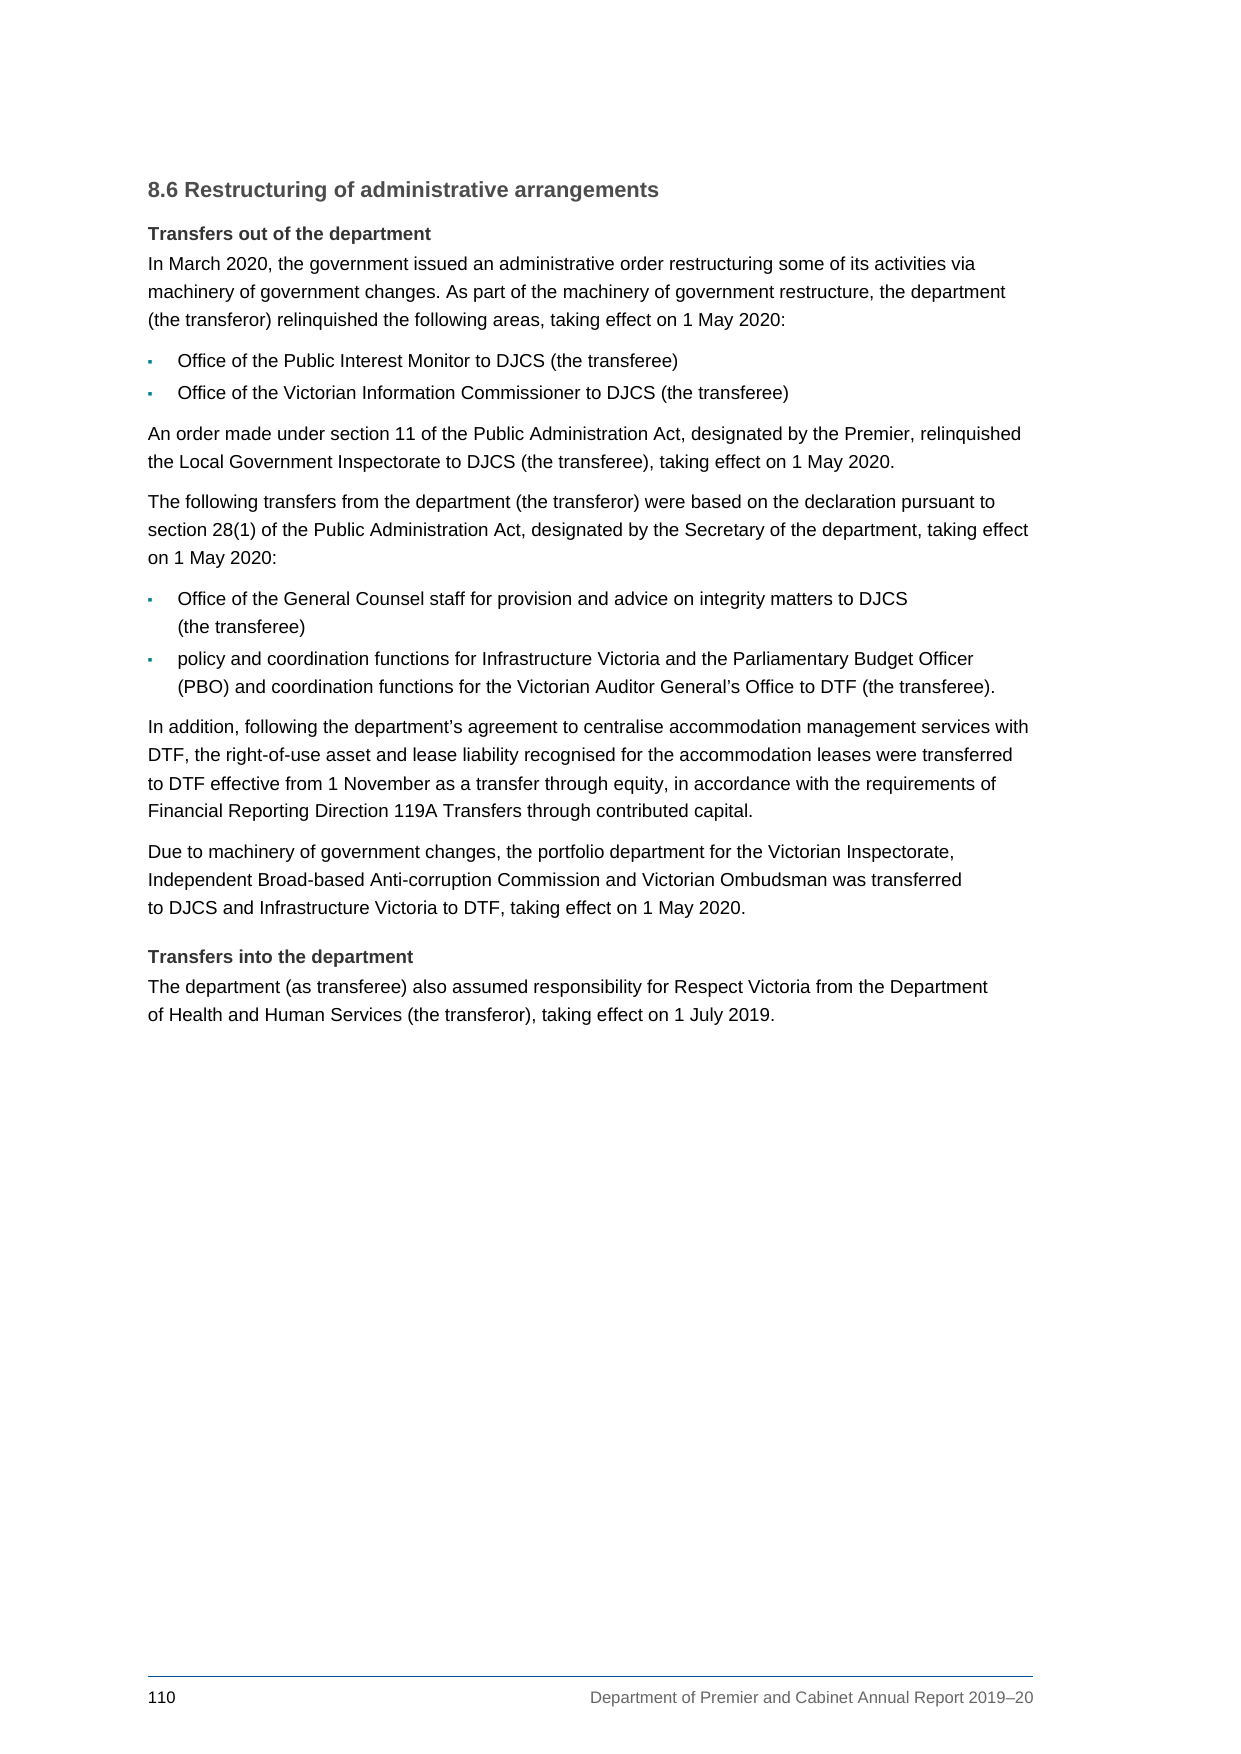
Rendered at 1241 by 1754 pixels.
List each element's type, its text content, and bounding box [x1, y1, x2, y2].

subtitle Transfers into the department [148, 946, 1033, 967]
list Office of the Victorian Information Commissioner to DJCS (the transferee) [148, 382, 1033, 403]
list policy and coordination functions for Infrastructure Victoria and the Parliamentary Budget Officer (PBO) and coordination functions for the Victorian Auditor General’s Office to DTF (the transferee). [148, 648, 1033, 697]
subtitle 8.6 Restructuring of administrative arrangements [148, 177, 1033, 202]
text An order made under section 11 of the Public Administration Act, designated by the Premier, relinquished the Local Government Inspectorate to DJCS (the transferee), taking effect on 1 May 2020. [148, 422, 1033, 472]
text Due to machinery of government changes, the portfolio department for the Victorian Inspectorate, Independent Broad-based Anti-corruption Commission and Victorian Ombudsman was transferred to DJCS and Infrastructure Victoria to DTF, taking effect on 1 May 2020. [148, 841, 1033, 918]
list Office of the Public Interest Monitor to DJCS (the transferee) [148, 350, 1033, 371]
text In March 2020, the government issued an administrative order restructuring some of its activities via machinery of government changes. As part of the machinery of government restructure, the department (the transferor) relinquished the following areas, taking effect on 1 May 2020: [148, 253, 1033, 331]
text The following transfers from the department (the transferor) were based on the declaration pursuant to section 28(1) of the Public Administration Act, designated by the Secretary of the department, taking effect on 1 May 2020: [148, 491, 1033, 568]
list Office of the General Counsel staff for provision and advice on integrity matters to DJCS (the transferee) [148, 587, 1033, 637]
subtitle Transfers out of the department [148, 223, 1033, 245]
text In addition, following the department’s agreement to centralise accommodation management services with DTF, the right-of-use asset and lease liability recognised for the accommodation leases were transferred to DTF effective from 1 November as a transfer through equity, in accordance with the requirements of Financial Reporting Direction 119A Transfers through contributed capital. [148, 716, 1033, 822]
text The department (as transferee) also assumed responsibility for Respect Victoria from the Department of Health and Human Services (the transferor), taking effect on 1 July 2019. [148, 976, 1033, 1025]
